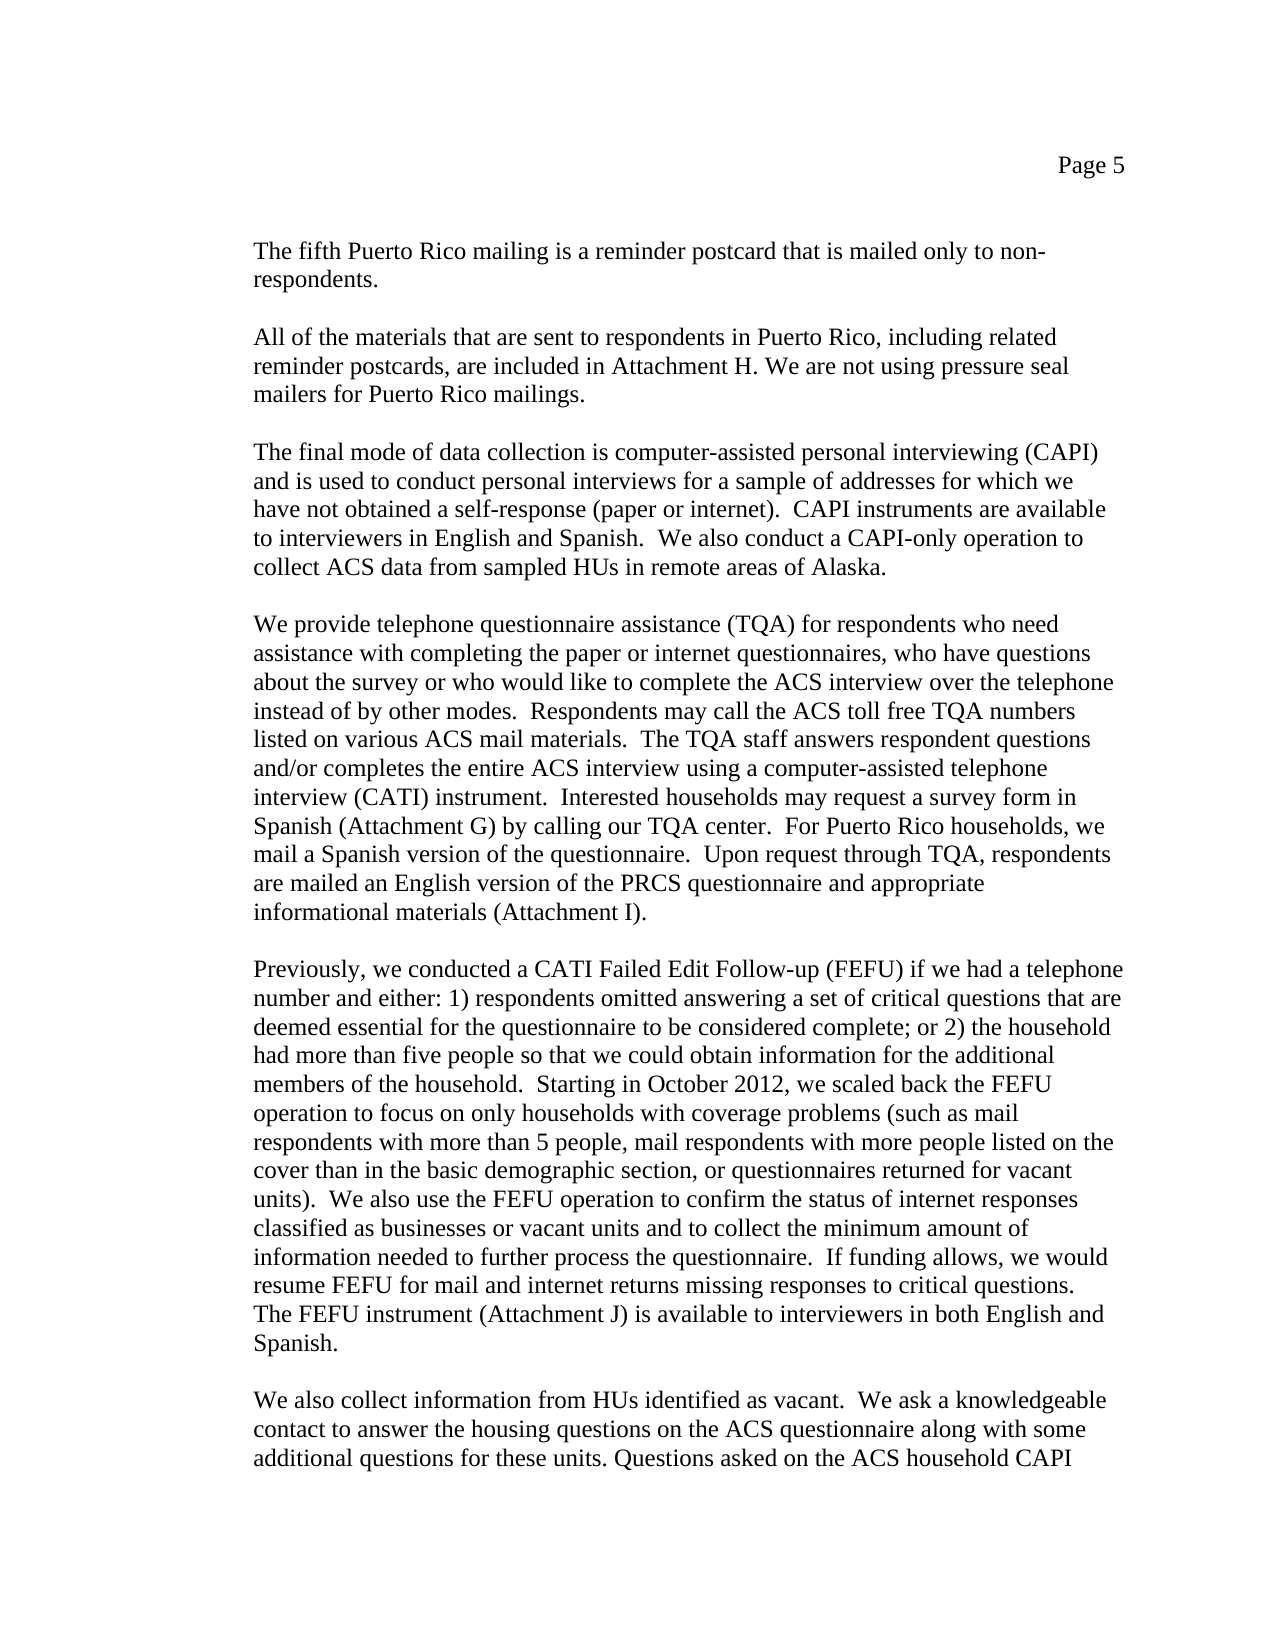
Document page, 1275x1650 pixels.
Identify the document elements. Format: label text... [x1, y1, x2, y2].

text Previously, we conducted a CATI Failed Edit Follow-up (FEFU) if we had a telephone number and either: 1) respondents omitted answering a set of critical questions that are deemed essential for the questionnaire to be considered complete; or 2) the household had more than five people so that we could obtain information for the additional members of the household. Starting in October 2012, we scaled back the FEFU operation to focus on only households with coverage problems (such as mail respondents with more than 5 people, mail respondents with more people listed on the cover than in the basic demographic section, or questionnaires returned for vacant units). We also use the FEFU operation to confirm the status of internet responses classified as businesses or vacant units and to collect the minimum amount of information needed to further process the questionnaire. If funding allows, we would resume FEFU for mail and internet returns missing responses to critical questions. The FEFU instrument (Attachment J) is available to interviewers in both English and Spanish. [253, 954, 1125, 1357]
text We provide telephone questionnaire assistance (TQA) for respondents who need assistance with completing the paper or internet questionnaires, who have questions about the survey or who would like to complete the ACS interview over the telephone instead of by other modes. Respondents may call the ACS toll free TQA numbers listed on various ACS mail materials. The TQA staff answers respondent questions and/or completes the entire ACS interview using a computer-assisted telephone interview (CATI) instrument. Interested households may request a survey form in Spanish (Attachment G) by calling our TQA center. For Puerto Rico households, we mail a Spanish version of the questionnaire. Upon request through TQA, respondents are mailed an English version of the PRCS questionnaire and appropriate informational materials (Attachment I). [253, 609, 1125, 926]
text All of the materials that are sent to respondents in Puerto Rico, including related reminder postcards, are included in Attachment H. We are not using pressure seal mailers for Puerto Rico mailings. [253, 322, 1125, 408]
text The final mode of data collection is computer-assisted personal interviewing (CAPI) and is used to conduct personal interviews for a sample of addresses for which we have not obtained a self-response (paper or internet). CAPI instruments are available to interviewers in English and Spanish. We also conduct a CAPI-only operation to collect ACS data from sampled HUs in remote areas of Alaska. [253, 437, 1125, 581]
text The fifth Puerto Rico mailing is a reminder postcard that is mailed only to non- respondents. [253, 236, 1125, 293]
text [253, 1386, 1125, 1472]
